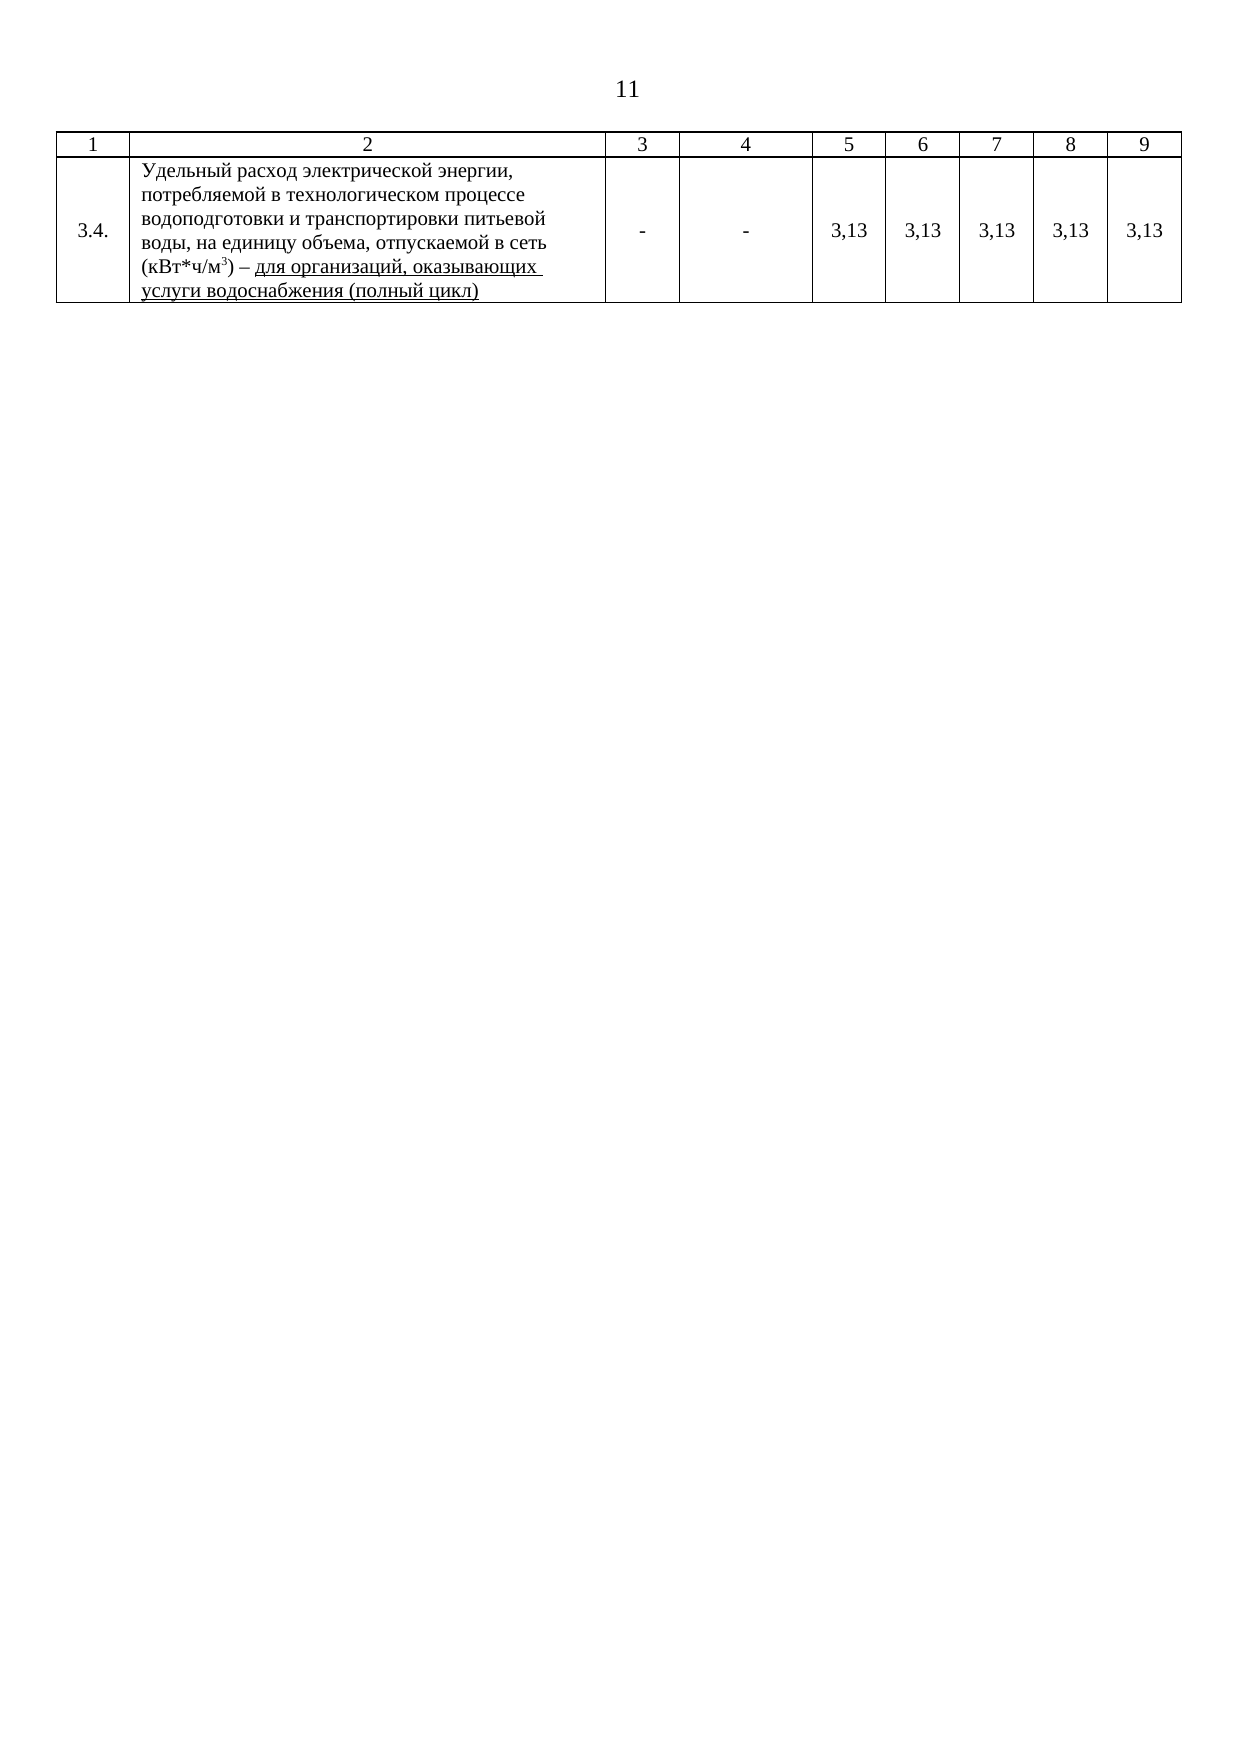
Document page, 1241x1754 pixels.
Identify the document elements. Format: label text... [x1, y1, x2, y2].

table_cell - [606, 158, 679, 302]
table_cell 1 [57, 133, 129, 156]
table_cell Удельный расход электрической энергии, потребляемой в технологическом процессе водоподготовки и транспортировки питьевой воды, на единицу объема, отпускаемой в сеть (кВт*ч/м3) – для организаций, оказывающих услуги водоснабжения (полный цикл) [130, 158, 605, 302]
table_cell 3,13 [1034, 158, 1107, 302]
table_cell 6 [886, 133, 959, 156]
table_cell 4 [680, 133, 812, 156]
table_cell 3,13 [1108, 158, 1181, 302]
table_cell 3,13 [960, 158, 1033, 302]
table_cell - [680, 158, 812, 302]
table_cell 3.4. [57, 158, 129, 302]
table_cell 3,13 [813, 158, 885, 302]
table_cell 3,13 [886, 158, 959, 302]
table_cell 3 [606, 133, 679, 156]
table_cell 5 [813, 133, 885, 156]
table_cell 9 [1108, 133, 1181, 156]
table_cell 2 [130, 133, 605, 156]
table_cell 8 [1034, 133, 1107, 156]
table_cell 7 [960, 133, 1033, 156]
